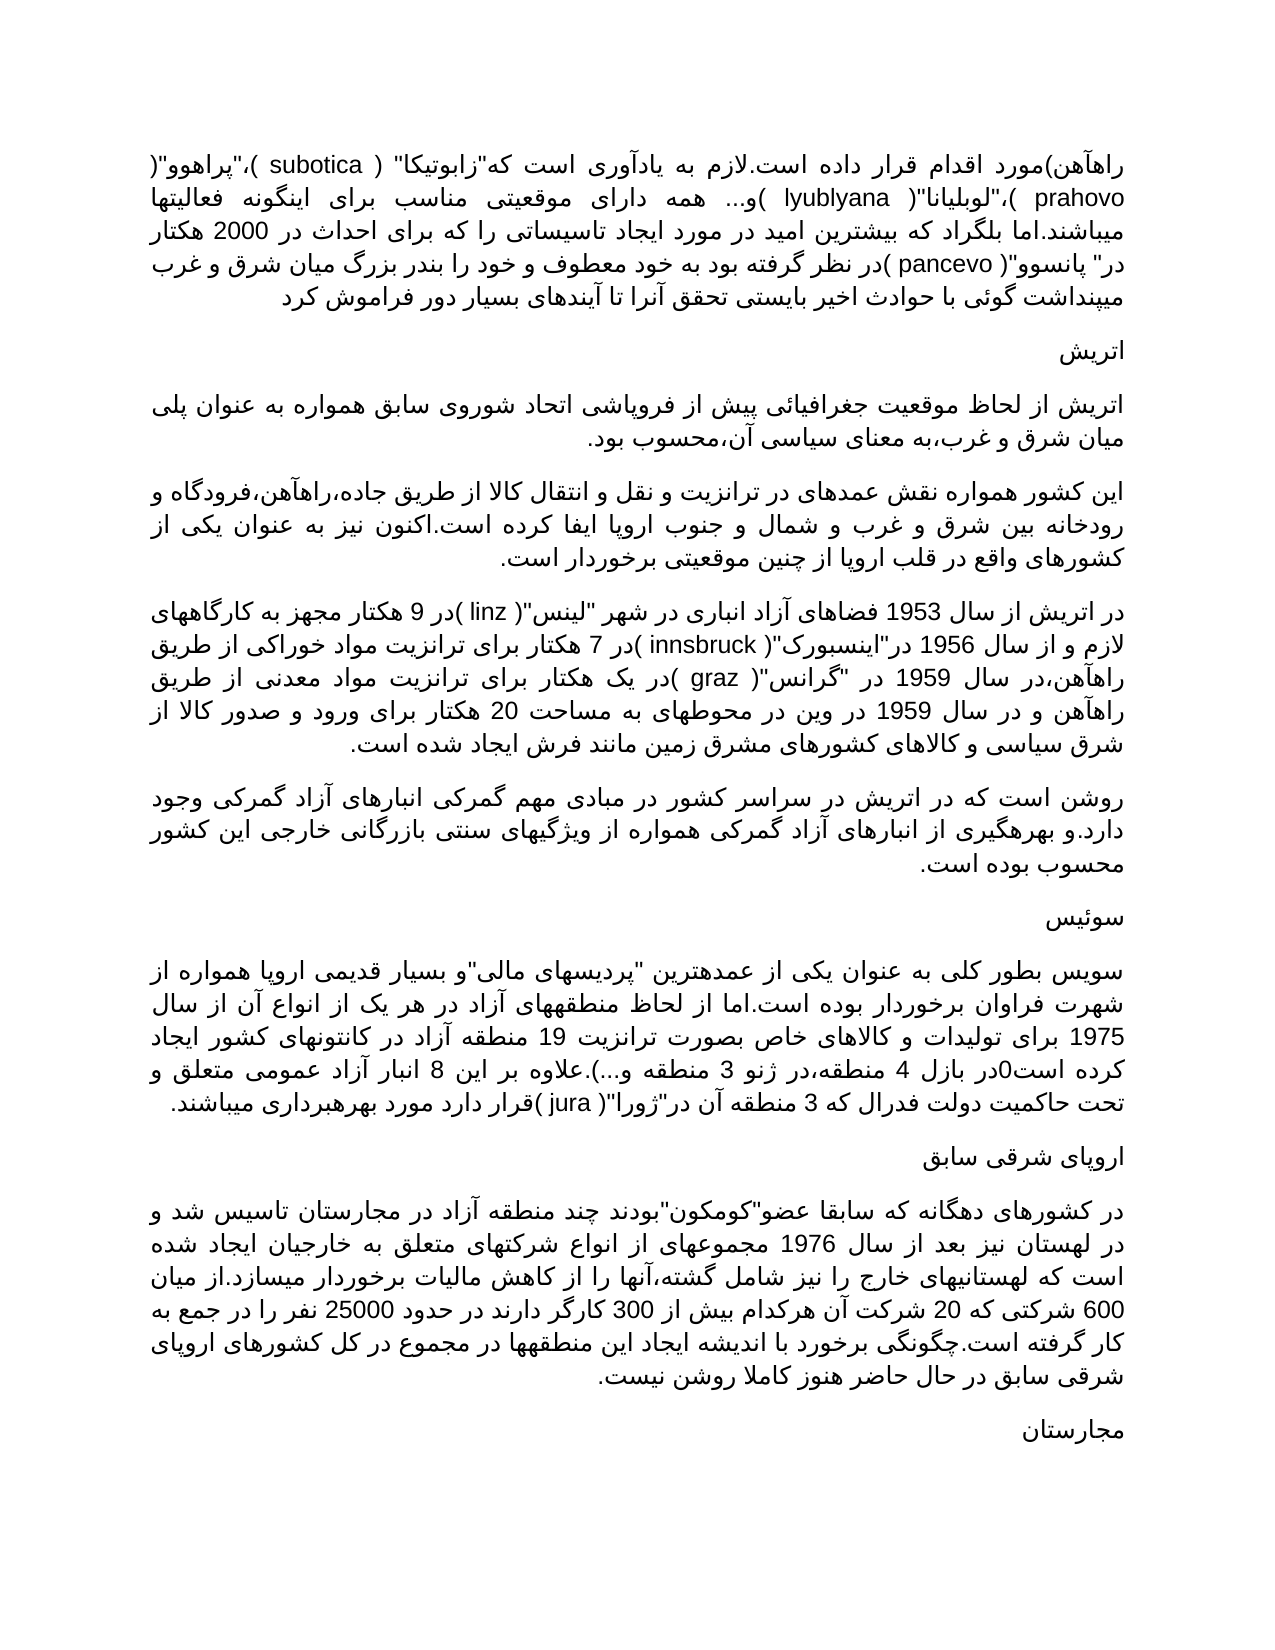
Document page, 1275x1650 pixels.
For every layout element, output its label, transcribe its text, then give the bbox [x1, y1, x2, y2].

text این کشور همواره نقش عمده‏ای در ترانزیت و نقل و انتقال کالا از طریق جاده،راه‏آهن،فرودگاه و رودخانه بین‏ شرق و غرب و شمال و جنوب اروپا ایفا کرده است.اکنون نیز به عنوان یکی از کشورهای واقع در قلب اروپا از چنین‏ موقعیتی برخوردار است. [150, 477, 1125, 571]
text در اتریش از سال 1953 فضاهای آزاد انباری در شهر "لینس‏"( linz )در 9 هکتار مجهز به کارگاههای لازم و از سال 1956 در"اینسبورک‏"( innsbruck )در 7 هکتار برای‏ ترانزیت مواد خوراکی از طریق راه‏آهن،در سال 1959 در "گرانس‏"( graz )در یک هکتار برای ترانزیت مواد معدنی از طریق راه‏آهن و در سال 1959 در وین در محوطه‏ای به‏ مساحت 20 هکتار برای ورود و صدور کالا از شرق سیاسی‏ و کالاهای کشورهای مشرق زمین مانند فرش ایجاد شده‏ است. [150, 597, 1125, 757]
text اتریش از لحاظ موقعیت جغرافیائی پیش از فروپاشی‏ اتحاد شوروی سابق همواره به عنوان پلی میان شرق و غرب،به معنای سیاسی آن،محسوب بود. [150, 390, 1125, 452]
text مجارستان [150, 1415, 1125, 1444]
text سویس بطور کلی به عنوان یکی از عمده‏ترین‏ "پردیس‏های مالی‏"و بسیار قدیمی اروپا همواره از شهرت‏ فراوان برخوردار بوده است.اما از لحاظ منطقه‏های آزاد در هر یک از انواع آن از سال 1975 برای تولیدات و کالاهای‏ خاص بصورت ترانزیت 19 منطقه آزاد در کانتون‏های‏ کشور ایجاد کرده است0در بازل 4 منطقه،در ژنو 3 منطقه‏ و...).علاوه بر این 8 انبار آزاد عمومی متعلق و تحت‏ حاکمیت دولت فدرال که 3 منطقه آن در"ژورا"( jura )قرار دارد مورد بهره‏برداری می‏باشند. [150, 956, 1125, 1117]
text سوئیس [150, 902, 1125, 931]
text در کشورهای ده‏گانه که سابقا عضو"کومکون‏"بودند چند منطقه آزاد در مجارستان تاسیس شد و در لهستان نیز بعد از سال 1976 مجموعه‏ای از انواع شرکت‏های متعلق‏ به خارجیان ایجاد شده است که لهستانی‏های خارج را نیز شامل گشته،آنها را از کاهش مالیات برخوردار می‏سازد.از میان 600 شرکتی که 20 شرکت آن هرکدام بیش از 300 کارگر دارند در حدود 25000 نفر را در جمع به کار گرفته‏ است.چگونگی برخورد با اندیشه ایجاد این منطقه‏ها در مجموع در کل کشورهای اروپای شرقی سابق در حال‏ حاضر هنوز کاملا روشن نیست. [150, 1196, 1125, 1390]
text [150, 150, 1125, 311]
text اتریش [150, 336, 1125, 365]
text روشن است که در اتریش در سراسر کشور در مبادی مهم‏ گمرکی انبارهای آزاد گمرکی وجود دارد.و بهره‏گیری از انبارهای آزاد گمرکی همواره از ویژگیهای سنتی بازرگانی‏ خارجی این کشور محسوب بوده است. [150, 782, 1125, 877]
text اروپای شرقی سابق [150, 1142, 1125, 1171]
